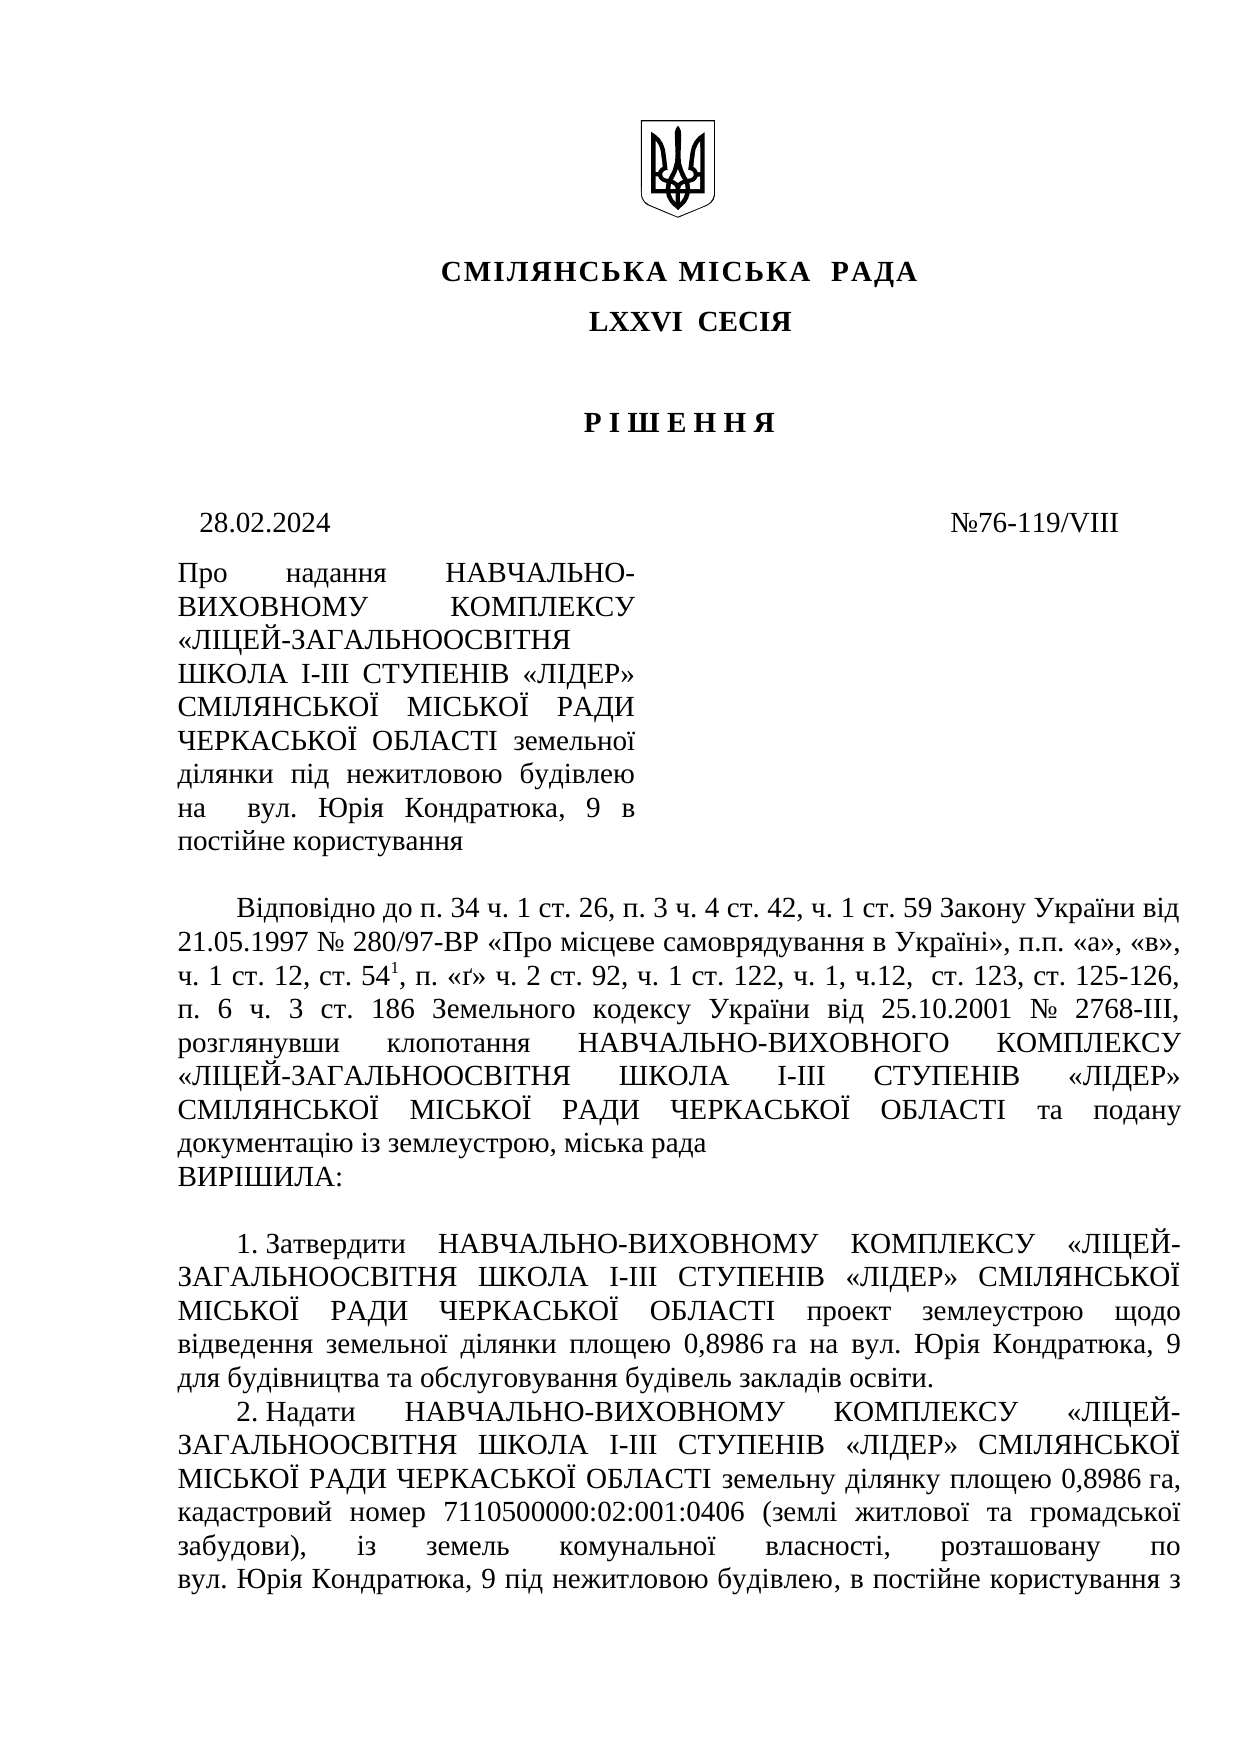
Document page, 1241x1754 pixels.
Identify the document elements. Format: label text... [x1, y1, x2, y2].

title СМІЛЯНСЬКА МІСЬКА РАДА [177, 254, 1181, 288]
text ВИРІШИЛА: [177, 1159, 1181, 1192]
title 28.02.2024 №76-119/VIIІ [177, 505, 1181, 538]
text 1. Затвердити НАВЧАЛЬНО-ВИХОВНОМУ КОМПЛЕКСУ «ЛІЦЕЙ-ЗАГАЛЬНООСВІТНЯ ШКОЛА I-III СТУПЕНІВ «ЛІДЕР» СМІЛЯНСЬКОЇ МІСЬКОЇ РАДИ ЧЕРКАСЬКОЇ ОБЛАСТІ проект землеустрою щодо відведення земельної ділянки площею 0,8986 га на вул. Юрія Кондратюка, 9 для будівництва та обслуговування будівель закладів освіти. [177, 1226, 1181, 1394]
title LXXVI СЕСІЯ [177, 304, 1181, 338]
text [177, 1394, 1181, 1595]
text Відповідно до п. 34 ч. 1 ст. 26, п. 3 ч. 4 ст. 42, ч. 1 ст. 59 Закону України від 21.05.1997 № 280/97-ВР «Про місцеве самоврядування в Україні», п.п. «а», «в», ч. 1 ст. 12, ст. 541, п. «ґ» ч. 2 ст. 92, ч. 1 ст. 122, ч. 1, ч.12, ст. 123, ст. 125-126, п. 6 ч. 3 ст. 186 Земельного кодексу України від 25.10.2001 № 2768-ІІІ, розглянувши клопотання НАВЧАЛЬНО-ВИХОВНОГО КОМПЛЕКСУ «ЛІЦЕЙ-ЗАГАЛЬНООСВІТНЯ ШКОЛА I-III СТУПЕНІВ «ЛІДЕР» СМІЛЯНСЬКОЇ МІСЬКОЇ РАДИ ЧЕРКАСЬКОЇ ОБЛАСТІ та подану документацію із землеустрою, міська рада [177, 891, 1181, 1159]
text Про надання НАВЧАЛЬНО-ВИХОВНОМУ КОМПЛЕКСУ «ЛІЦЕЙ-ЗАГАЛЬНООСВІТНЯ ШКОЛА I-III СТУПЕНІВ «ЛІДЕР» СМІЛЯНСЬКОЇ МІСЬКОЇ РАДИ ЧЕРКАСЬКОЇ ОБЛАСТІ земельної ділянки під нежитловою будівлею на вул. Юрія Кондратюка, 9 в постійне користування [177, 555, 635, 857]
title Р І Ш Е Н Н Я [177, 405, 1181, 439]
